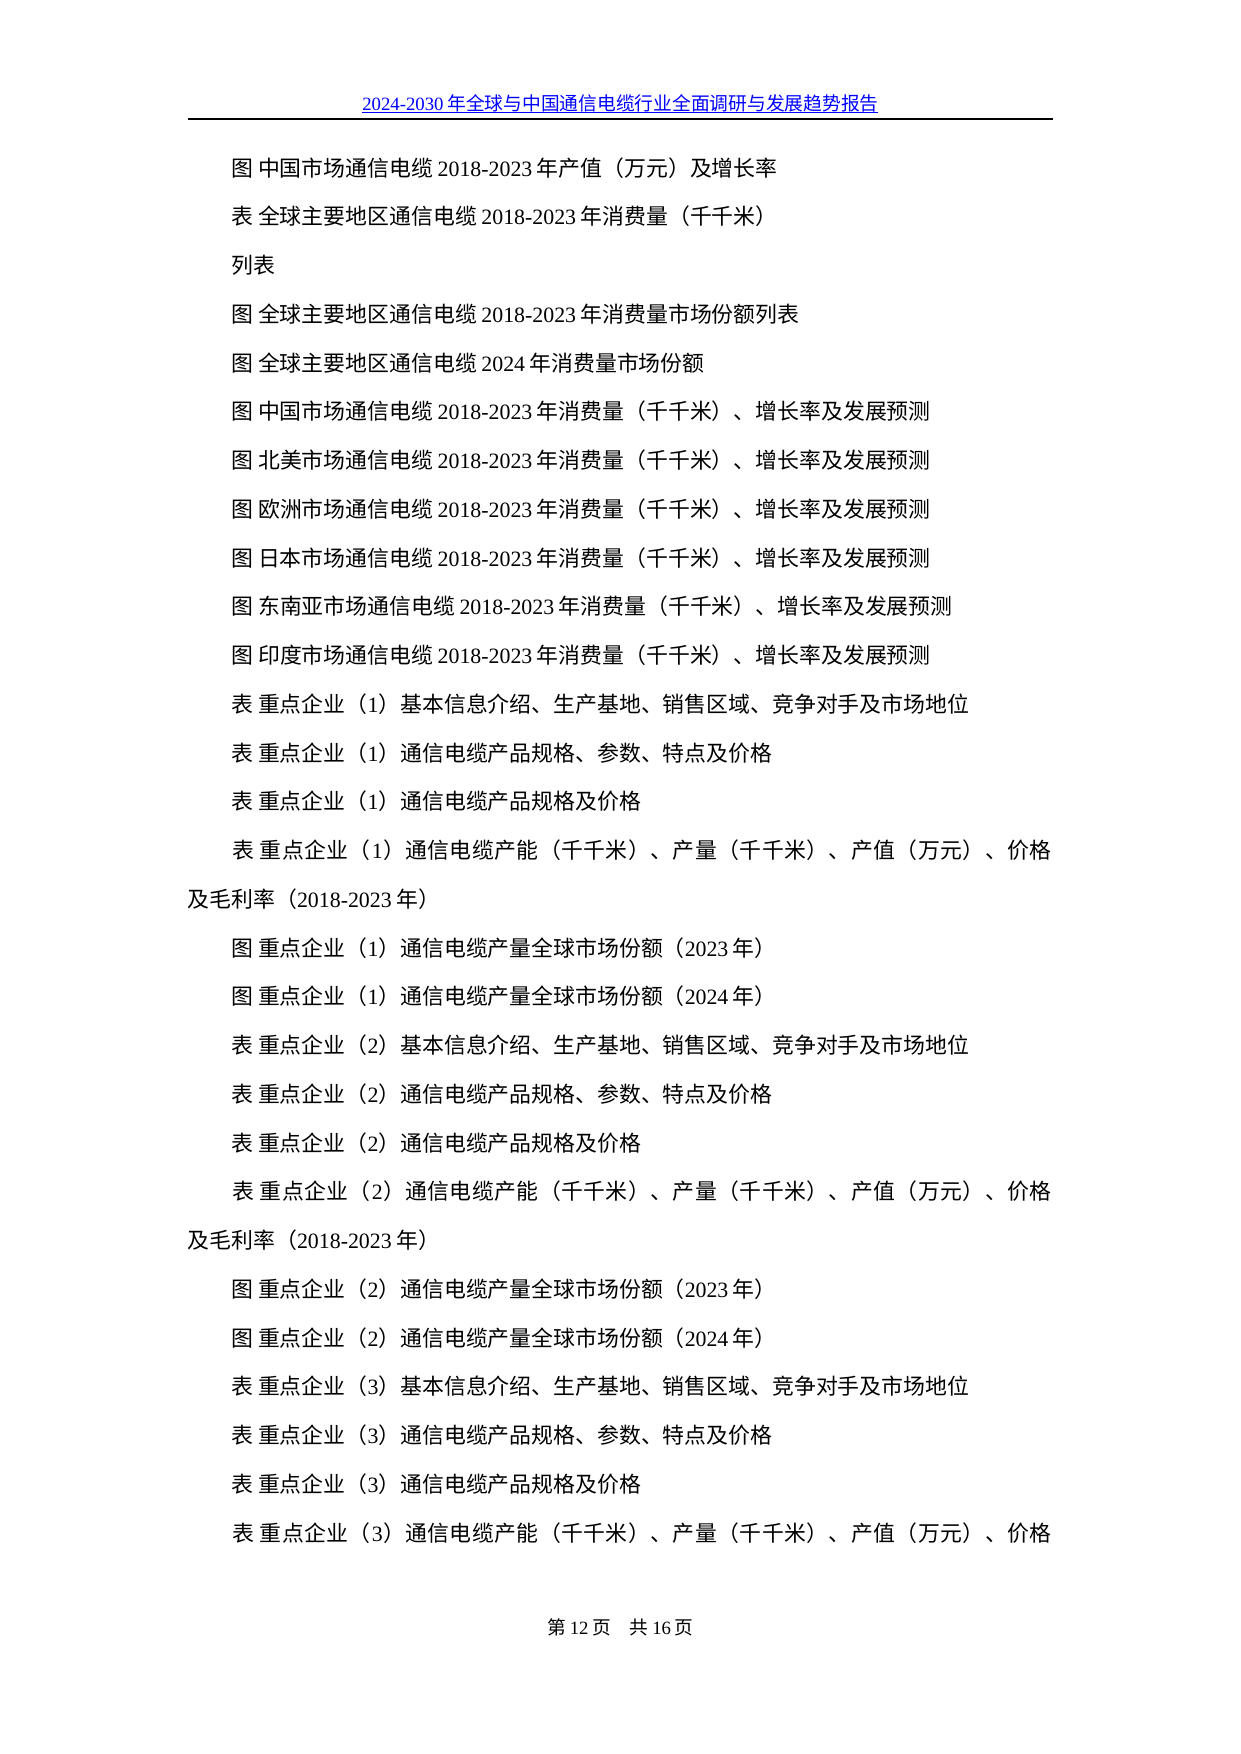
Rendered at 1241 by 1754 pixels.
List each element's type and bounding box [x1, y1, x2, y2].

text [187, 150, 1053, 1548]
